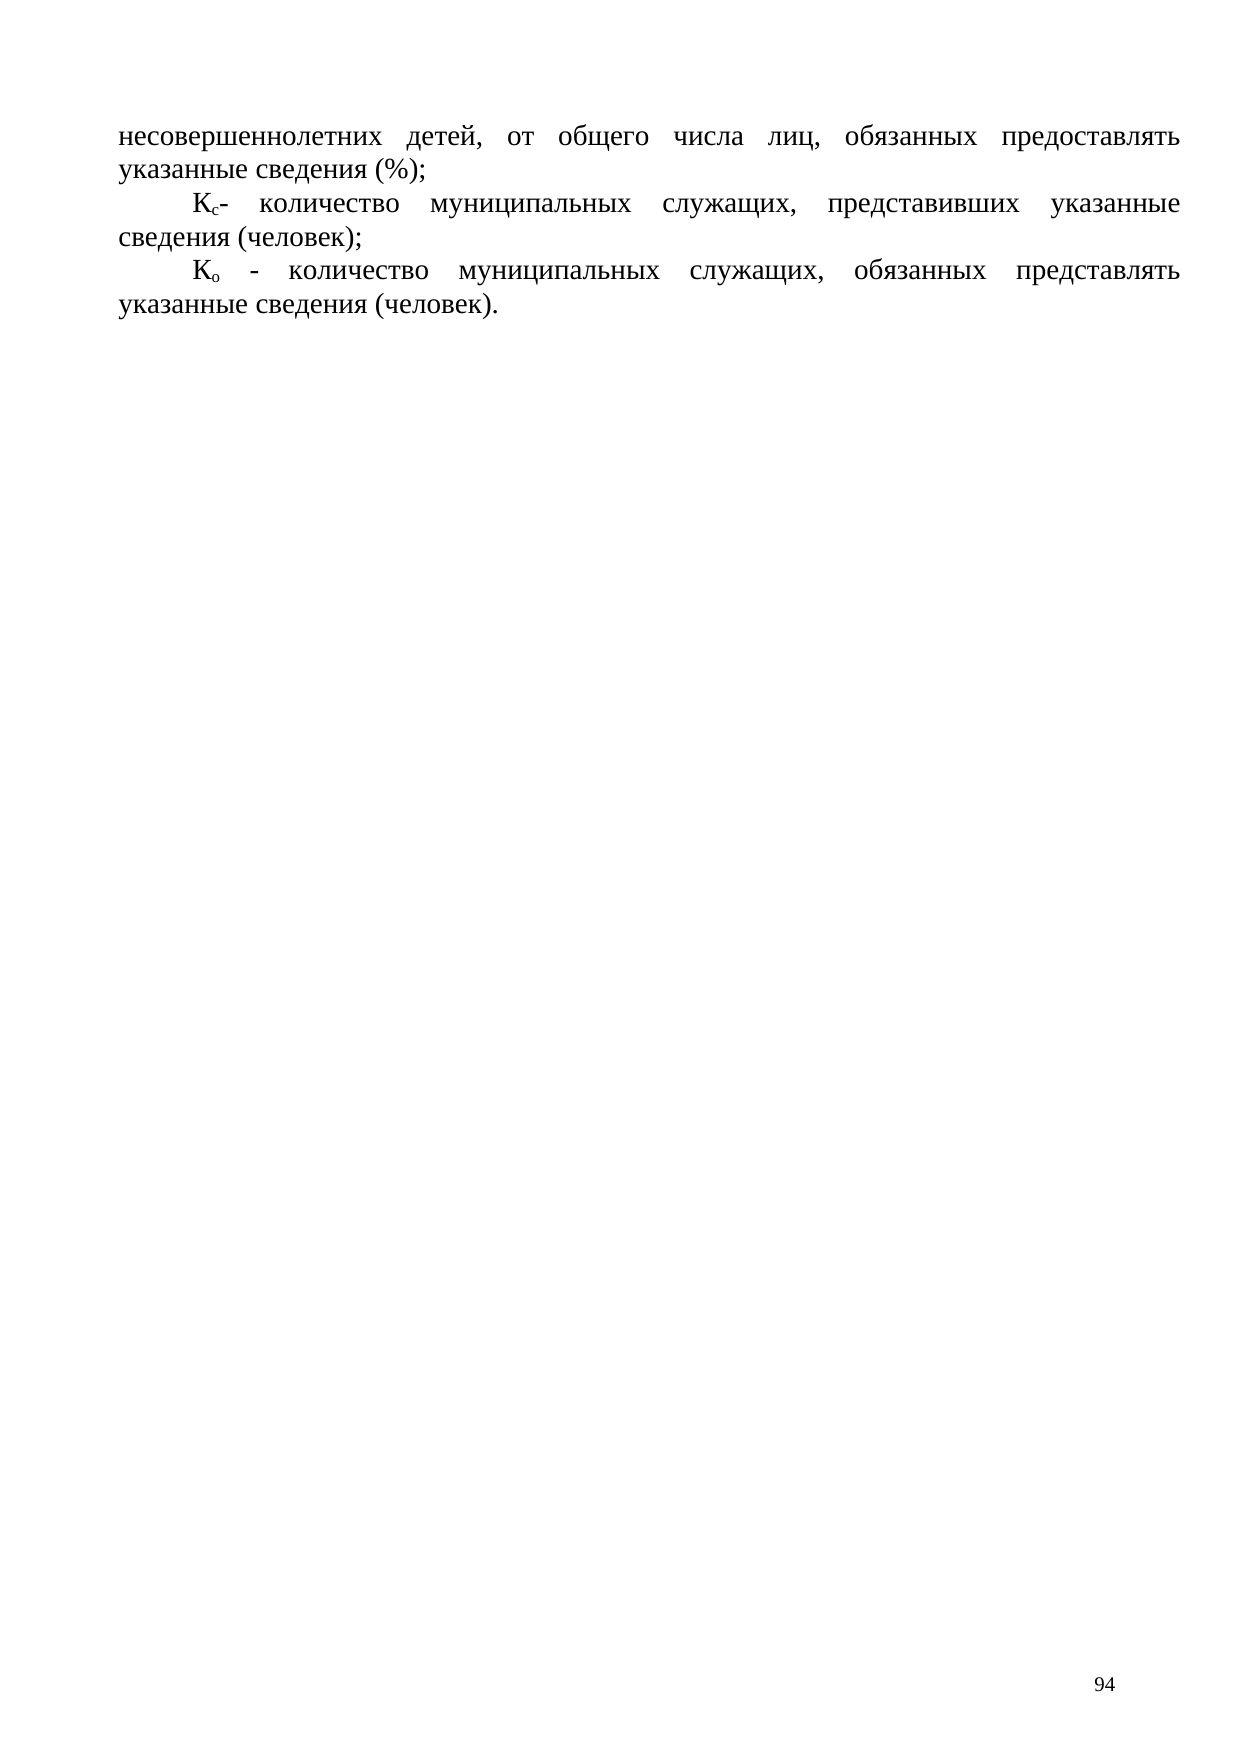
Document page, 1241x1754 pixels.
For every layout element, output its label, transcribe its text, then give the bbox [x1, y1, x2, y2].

text Кс- количество муниципальных служащих, представивших указанные сведения (человек); [118, 185, 1181, 252]
text Ко - количество муниципальных служащих, обязанных представлять указанные сведения (человек). [118, 252, 1181, 319]
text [118, 118, 1181, 185]
